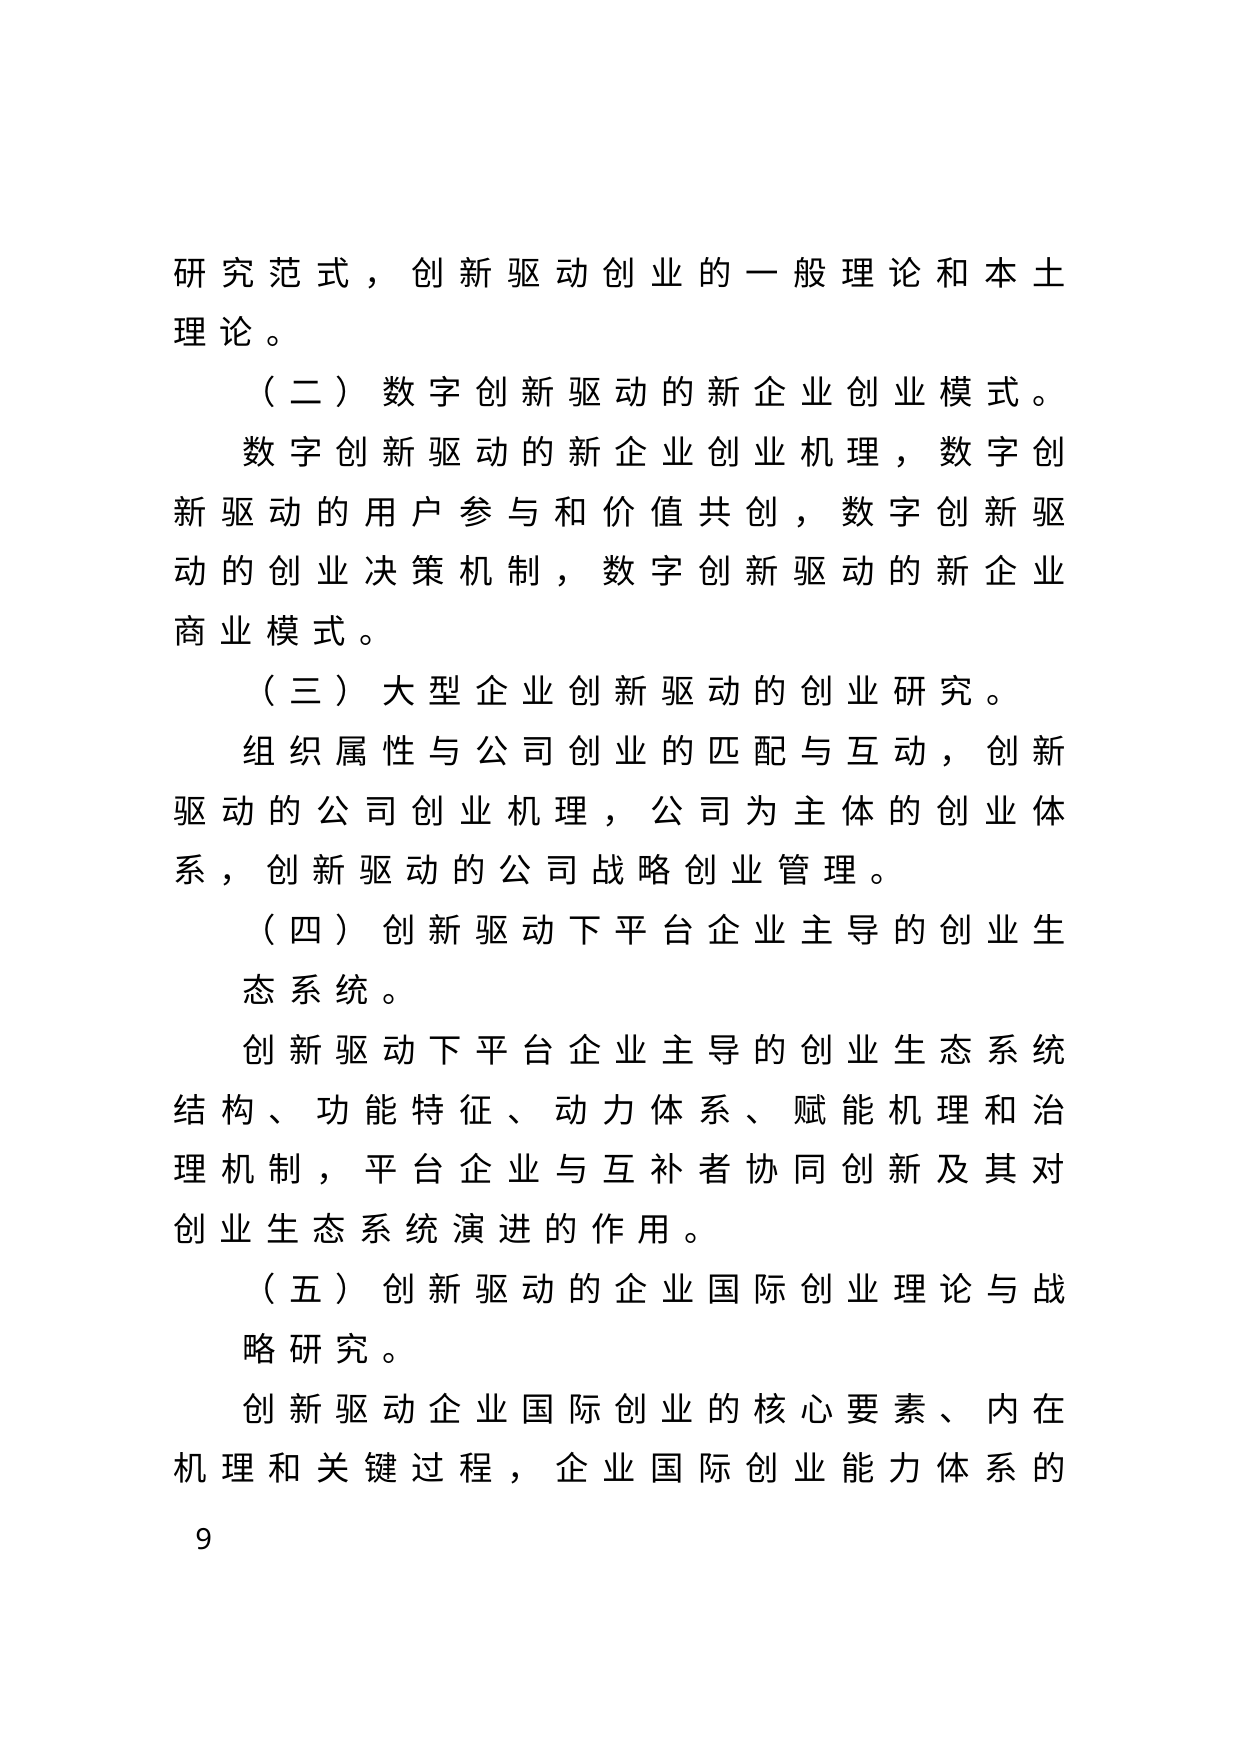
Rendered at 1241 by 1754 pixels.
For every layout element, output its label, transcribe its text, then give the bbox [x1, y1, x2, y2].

text 数字创新驱动的新企业创业机理，数字创新驱动的用户参与和价值共创，数字创新驱动的创业决策机制，数字创新驱动的新企业商业模式。 [173, 420, 1079, 659]
list 大型企业创新驱动的创业研究。 [173, 659, 1079, 719]
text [173, 241, 1079, 360]
text （五）创新驱动的企业国际创业理论与战略研究。 [223, 1257, 1079, 1377]
list 数字创新驱动的新企业创业模式。 [173, 360, 1079, 420]
text （四）创新驱动下平台企业主导的创业生态系统。 [223, 898, 1079, 1018]
text 组织属性与公司创业的匹配与互动，创新驱动的公司创业机理，公司为主体的创业体系，创新驱动的公司战略创业管理。 [173, 719, 1079, 898]
text 创新驱动下平台企业主导的创业生态系统结构、功能特征、动力体系、赋能机理和治理机制，平台企业与互补者协同创新及其对创业生态系统演进的作用。 [173, 1018, 1079, 1257]
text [173, 1377, 1079, 1496]
